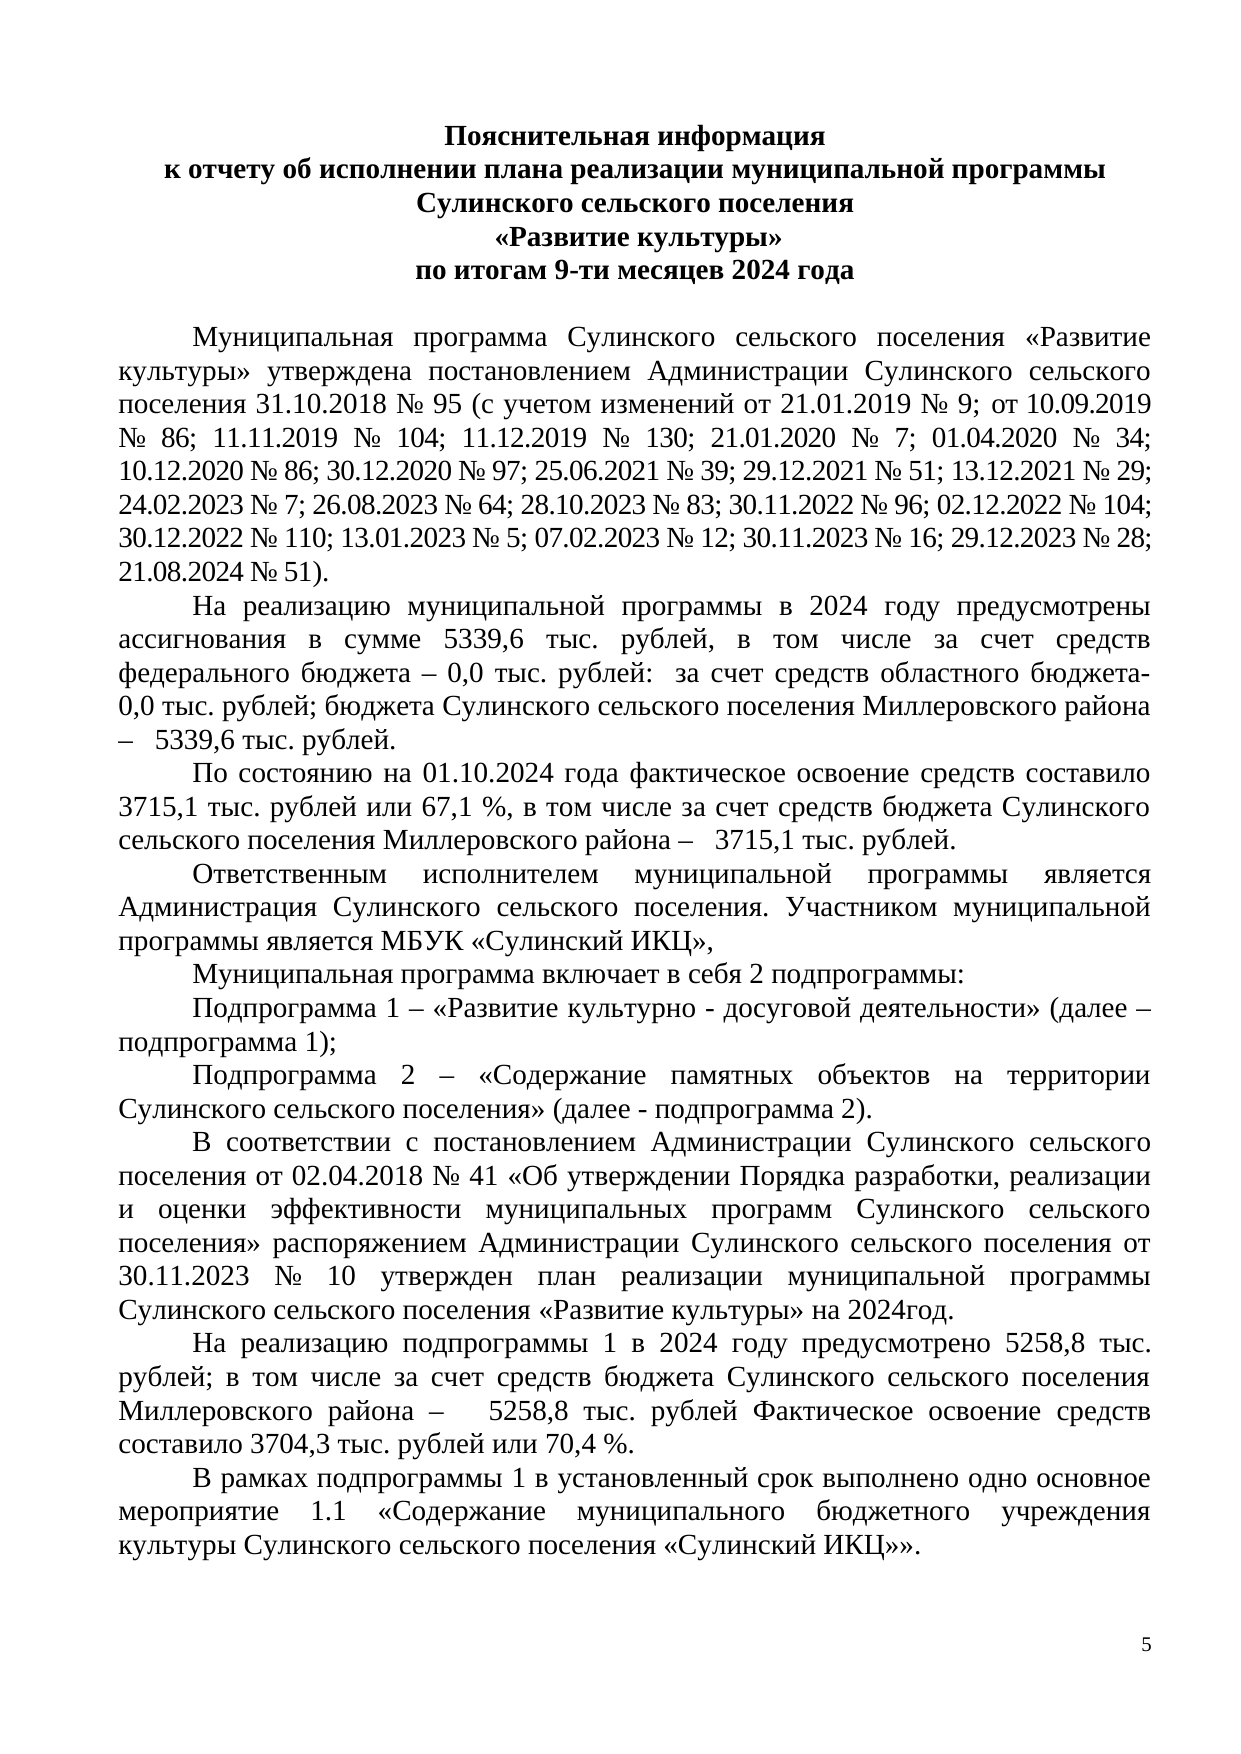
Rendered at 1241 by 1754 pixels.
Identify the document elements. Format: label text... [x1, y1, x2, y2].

text «Развитие культуры» [118, 219, 1152, 252]
text В соответствии с постановлением Администрации Сулинского сельского поселения от 02.04.2018 № 41 «Об утверждении Порядка разработки, реализации и оценки эффективности муниципальных программ Сулинского сельского поселения» распоряжением Администрации Сулинского сельского поселения от 30.11.2023 № 10 утвержден план реализации муниципальной программы Сулинского сельского поселения «Развитие культуры» на 2024год. [118, 1124, 1152, 1326]
text По состоянию на 01.10.2024 года фактическое освоение средств составило 3715,1 тыс. рублей или 67,1 %, в том числе за счет средств бюджета Сулинского сельского поселения Миллеровского района – 3715,1 тыс. рублей. [118, 755, 1152, 856]
text Пояснительная информация [118, 118, 1152, 152]
text В рамках подпрограммы 1 в установленный срок выполнено одно основное мероприятие 1.1 «Содержание муниципального бюджетного учреждения культуры Сулинского сельского поселения «Сулинский ИКЦ»». [118, 1460, 1152, 1560]
text На реализацию муниципальной программы в 2024 году предусмотрены ассигнования в сумме 5339,6 тыс. рублей, в том числе за счет средств федерального бюджета – 0,0 тыс. рублей: за счет средств областного бюджета- 0,0 тыс. рублей; бюджета Сулинского сельского поселения Миллеровского района – 5339,6 тыс. рублей. [118, 588, 1152, 755]
text по итогам 9-ти месяцев 2024 года [118, 252, 1152, 286]
text к отчету об исполнении плана реализации муниципальной программы Сулинского сельского поселения [118, 152, 1152, 219]
text Муниципальная программа включает в себя 2 подпрограммы: [118, 957, 1152, 990]
text На реализацию подпрограммы 1 в 2024 году предусмотрено 5258,8 тыс. рублей; в том числе за счет средств бюджета Сулинского сельского поселения Миллеровского района – 5258,8 тыс. рублей Фактическое освоение средств составило 3704,3 тыс. рублей или 70,4 %. [118, 1326, 1152, 1460]
text Муниципальная программа Сулинского сельского поселения «Развитие культуры» утверждена постановлением Администрации Сулинского сельского поселения 31.10.2018 № 95 (с учетом изменений от 21.01.2019 № 9; от 10.09.2019 № 86; 11.11.2019 № 104; 11.12.2019 № 130; 21.01.2020 № 7; 01.04.2020 № 34; 10.12.2020 № 86; 30.12.2020 № 97; 25.06.2021 № 39; 29.12.2021 № 51; 13.12.2021 № 29; 24.02.2023 № 7; 26.08.2023 № 64; 28.10.2023 № 83; 30.11.2022 № 96; 02.12.2022 № 104; 30.12.2022 № 110; 13.01.2023 № 5; 07.02.2023 № 12; 30.11.2023 № 16; 29.12.2023 № 28; 21.08.2024 № 51). [118, 319, 1152, 588]
text Подпрограмма 1 – «Развитие культурно - досуговой деятельности» (далее – подпрограмма 1); [118, 990, 1152, 1057]
text Подпрограмма 2 – «Содержание памятных объектов на территории Сулинского сельского поселения» (далее - подпрограмма 2). [118, 1057, 1152, 1124]
text Ответственным исполнителем муниципальной программы является Администрация Сулинского сельского поселения. Участником муниципальной программы является МБУК «Сулинский ИКЦ», [118, 856, 1152, 957]
